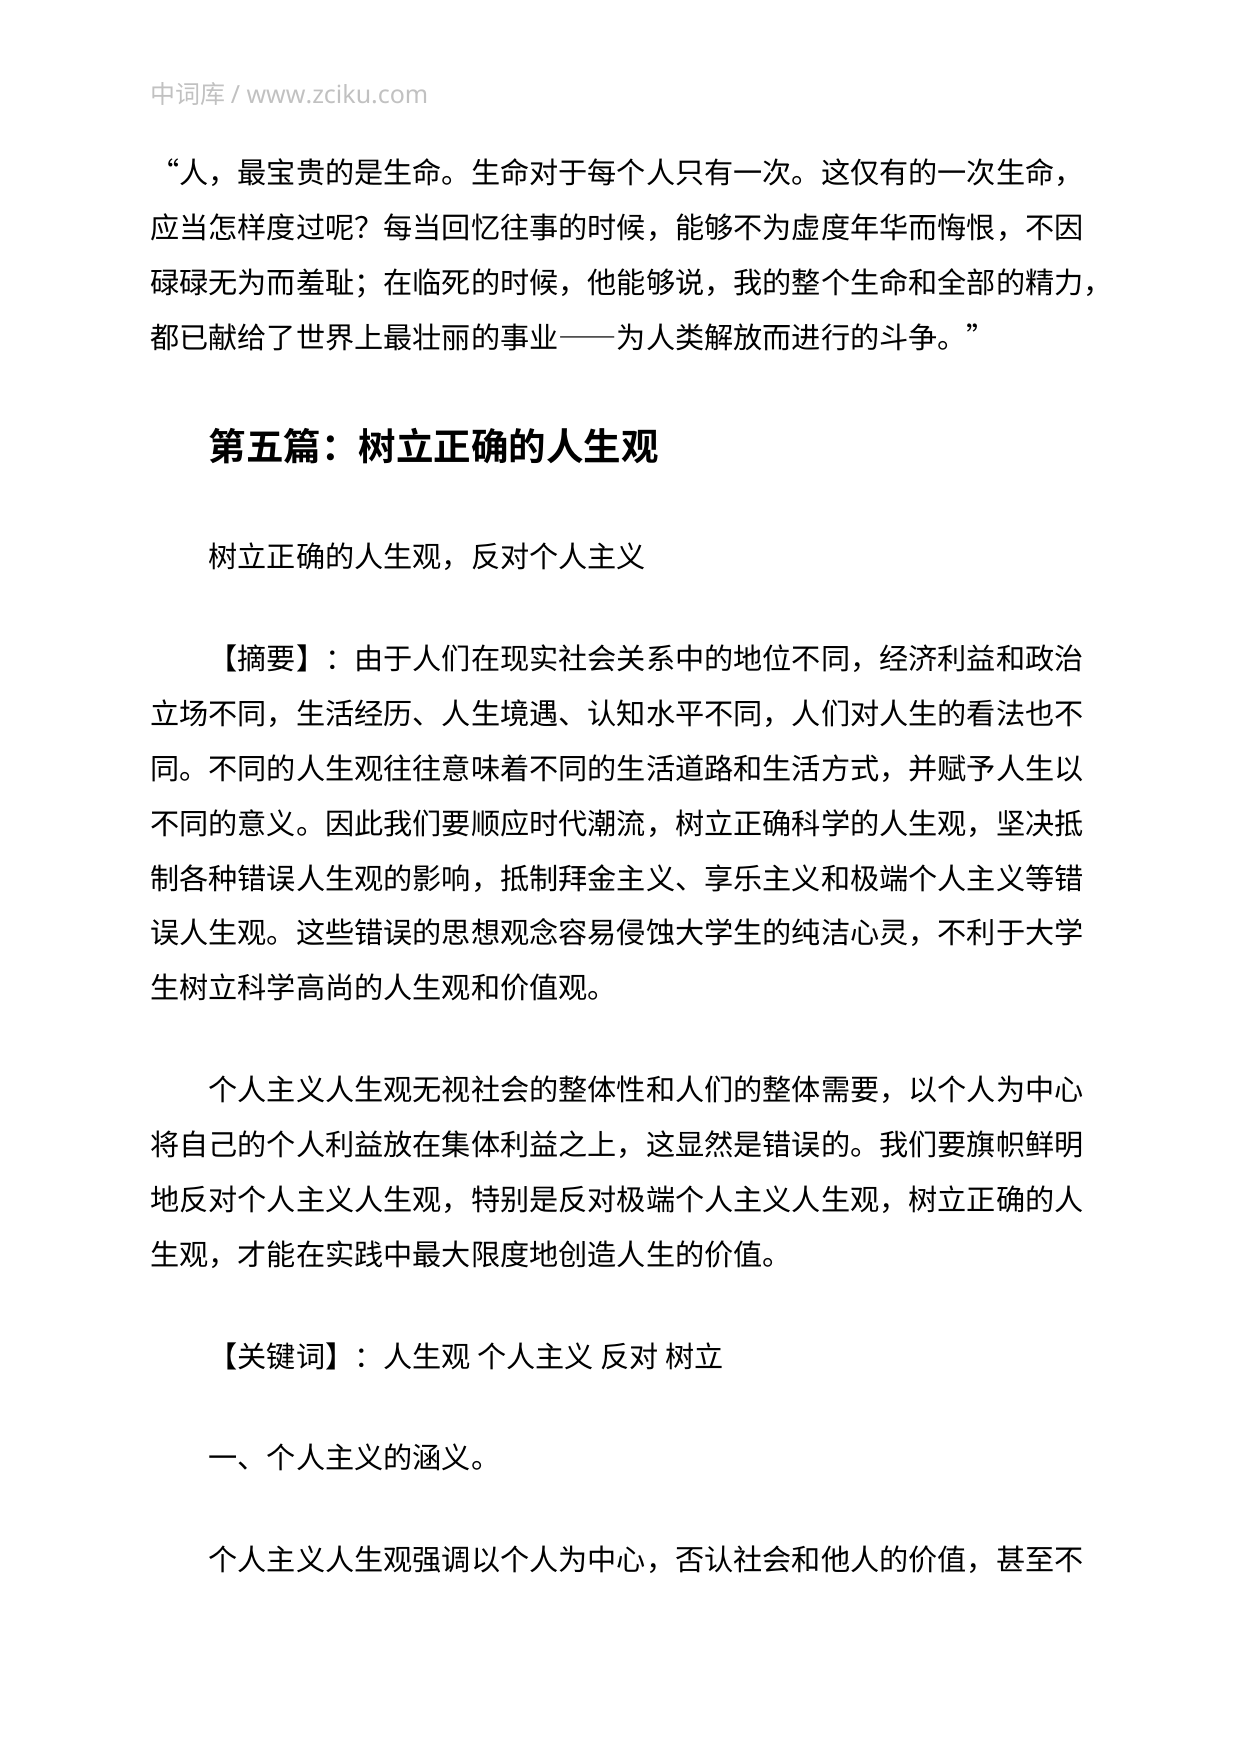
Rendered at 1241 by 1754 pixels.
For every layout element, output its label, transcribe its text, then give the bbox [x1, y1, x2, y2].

text 第五篇：树立正确的人生观 [150, 416, 1090, 471]
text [150, 150, 1090, 357]
text 【关键词】：人生观 个人主义 反对 树立 [150, 1333, 1090, 1376]
text 个人主义人生观无视社会的整体性和人们的整体需要，以个人为中心将自己的个人利益放在集体利益之上，这显然是错误的。我们要旗帜鲜明地反对个人主义人生观，特别是反对极端个人主义人生观，树立正确的人生观，才能在实践中最大限度地创造人生的价值。 [150, 1067, 1090, 1274]
text 【摘要】：由于人们在现实社会关系中的地位不同，经济利益和政治立场不同，生活经历、人生境遇、认知水平不同，人们对人生的看法也不同。不同的人生观往往意味着不同的生活道路和生活方式，并赋予人生以不同的意义。因此我们要顺应时代潮流，树立正确科学的人生观，坚决抵制各种错误人生观的影响，抵制拜金主义、享乐主义和极端个人主义等错误人生观。这些错误的思想观念容易侵蚀大学生的纯洁心灵，不利于大学生树立科学高尚的人生观和价值观。 [150, 636, 1090, 1007]
text 一、个人主义的涵义。 [150, 1435, 1090, 1477]
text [150, 1537, 1090, 1579]
text 树立正确的人生观，反对个人主义 [150, 534, 1090, 576]
